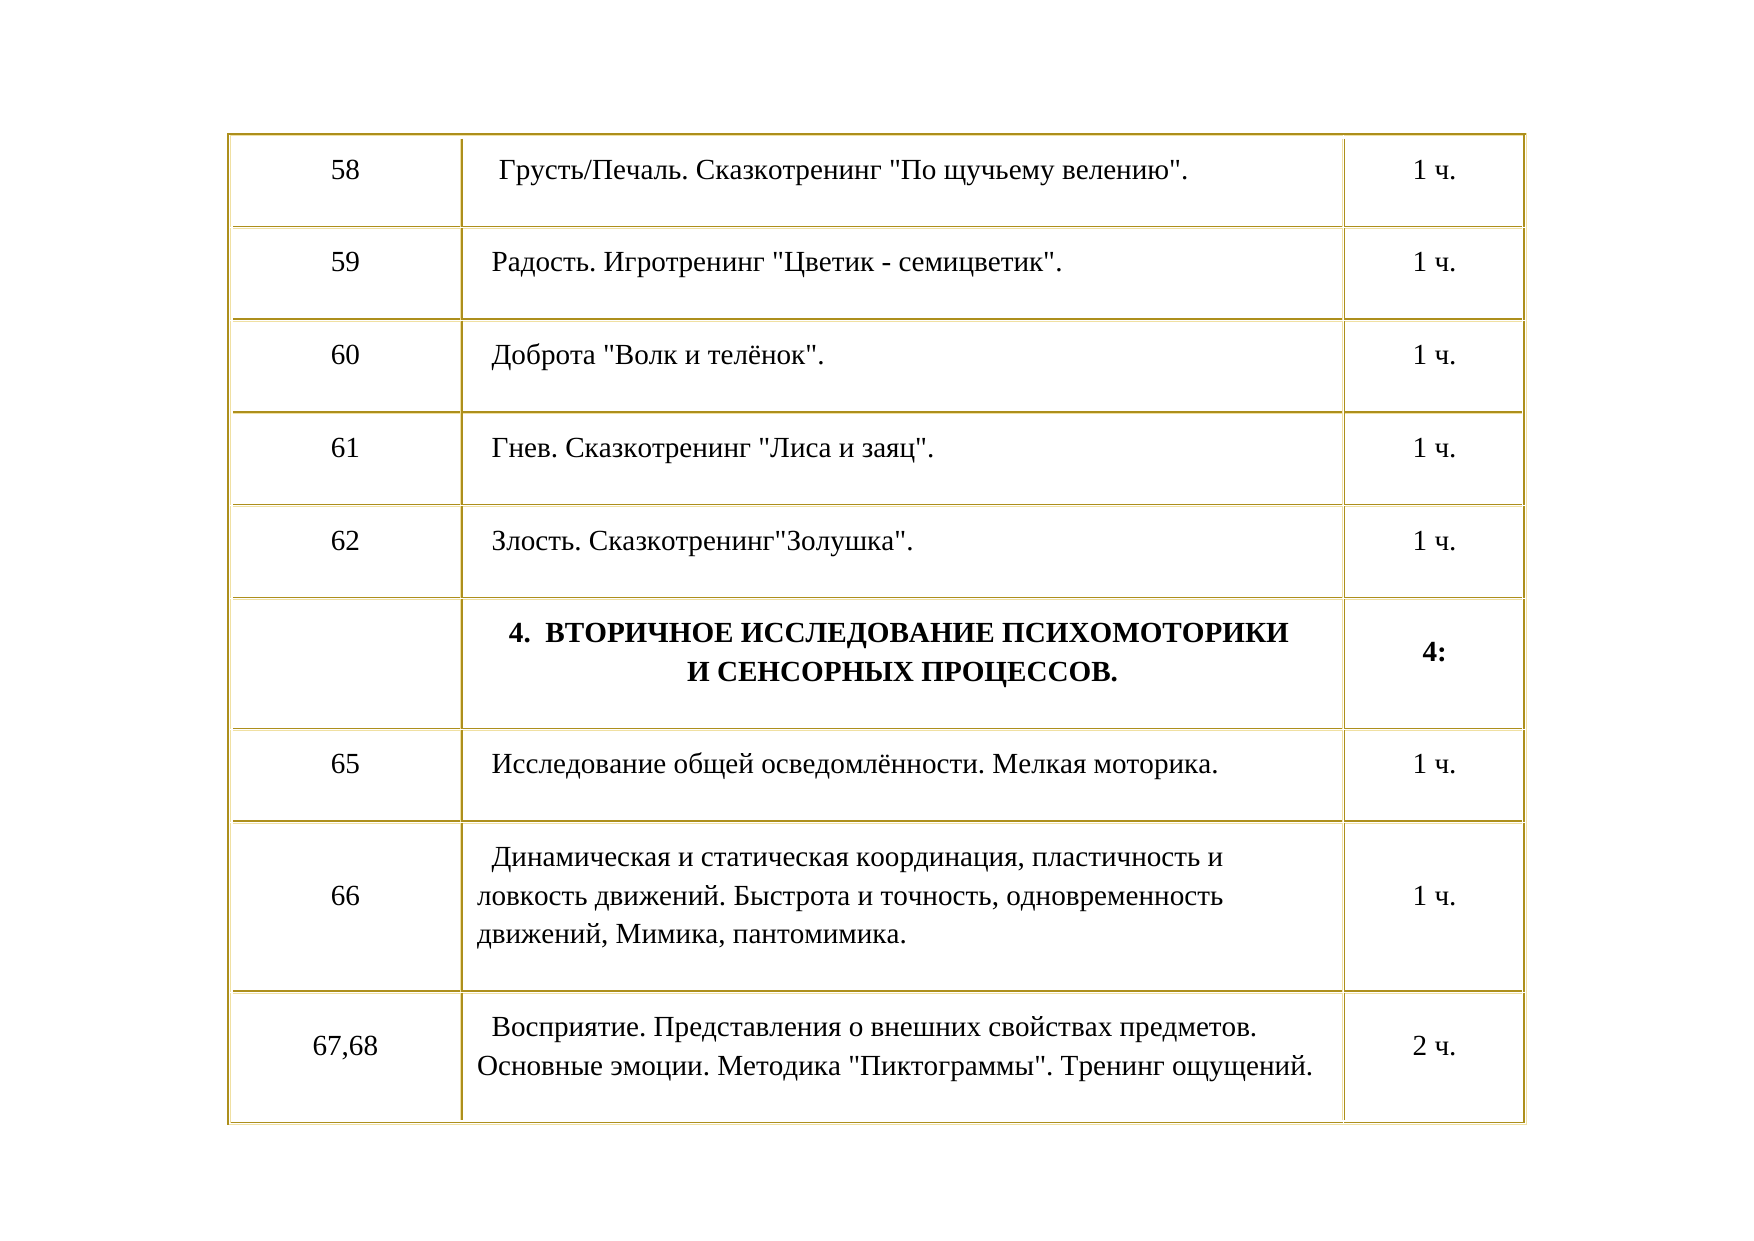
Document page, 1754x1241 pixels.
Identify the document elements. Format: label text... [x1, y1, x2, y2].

table_cell 4. ВТОРИЧНОЕ ИССЛЕДОВАНИЕ ПСИХОМОТОРИКИ И СЕНСОРНЫХ ПРОЦЕССОВ. [463, 600, 1342, 728]
table_cell 58 [231, 136, 461, 226]
table_cell 1 ч. [1345, 411, 1523, 504]
table_cell 1 ч. [1344, 226, 1525, 318]
table_cell 67,68 [231, 990, 461, 1121]
table_cell 1 ч. [1345, 820, 1524, 990]
table_cell Динамическая и статическая координация, пластичность и ловкость движений. Быстрота и точность, одновременность движений, Мимика, пантомимика. [463, 824, 1342, 990]
table_cell 1 ч. [1344, 504, 1525, 596]
table_cell 59 [229, 226, 461, 318]
table_cell 2 ч. [1344, 990, 1524, 1121]
table_cell 1 ч. [1344, 136, 1523, 226]
table_cell Радость. Игротренинг "Цветик - семицветик". [463, 229, 1342, 318]
table_cell Гнев. Сказкотренинг "Лиса и заяц". [463, 414, 1342, 504]
table_cell 4: [1345, 596, 1524, 728]
table_cell Исследование общей осведомлённости. Мелкая моторика. [463, 731, 1342, 820]
table_cell Злость. Сказкотренинг"Золушка". [463, 507, 1342, 596]
table_cell 1 ч. [1344, 728, 1525, 820]
table_cell [231, 596, 460, 728]
table_cell 61 [231, 411, 460, 504]
table_cell Грусть/Печаль. Сказкотренинг "По щучьему велению". [461, 136, 1344, 226]
table_cell 60 [231, 318, 460, 411]
table_cell 65 [229, 728, 461, 820]
table_cell Доброта "Волк и телёнок". [463, 322, 1342, 411]
table_cell 1 ч. [1345, 318, 1524, 411]
table_cell Восприятие. Представления о внешних свойствах предметов. Основные эмоции. Методика "Пиктограммы". Тренинг ощущений. [461, 994, 1344, 1121]
table_cell 66 [231, 820, 460, 990]
table_cell 62 [229, 504, 461, 596]
